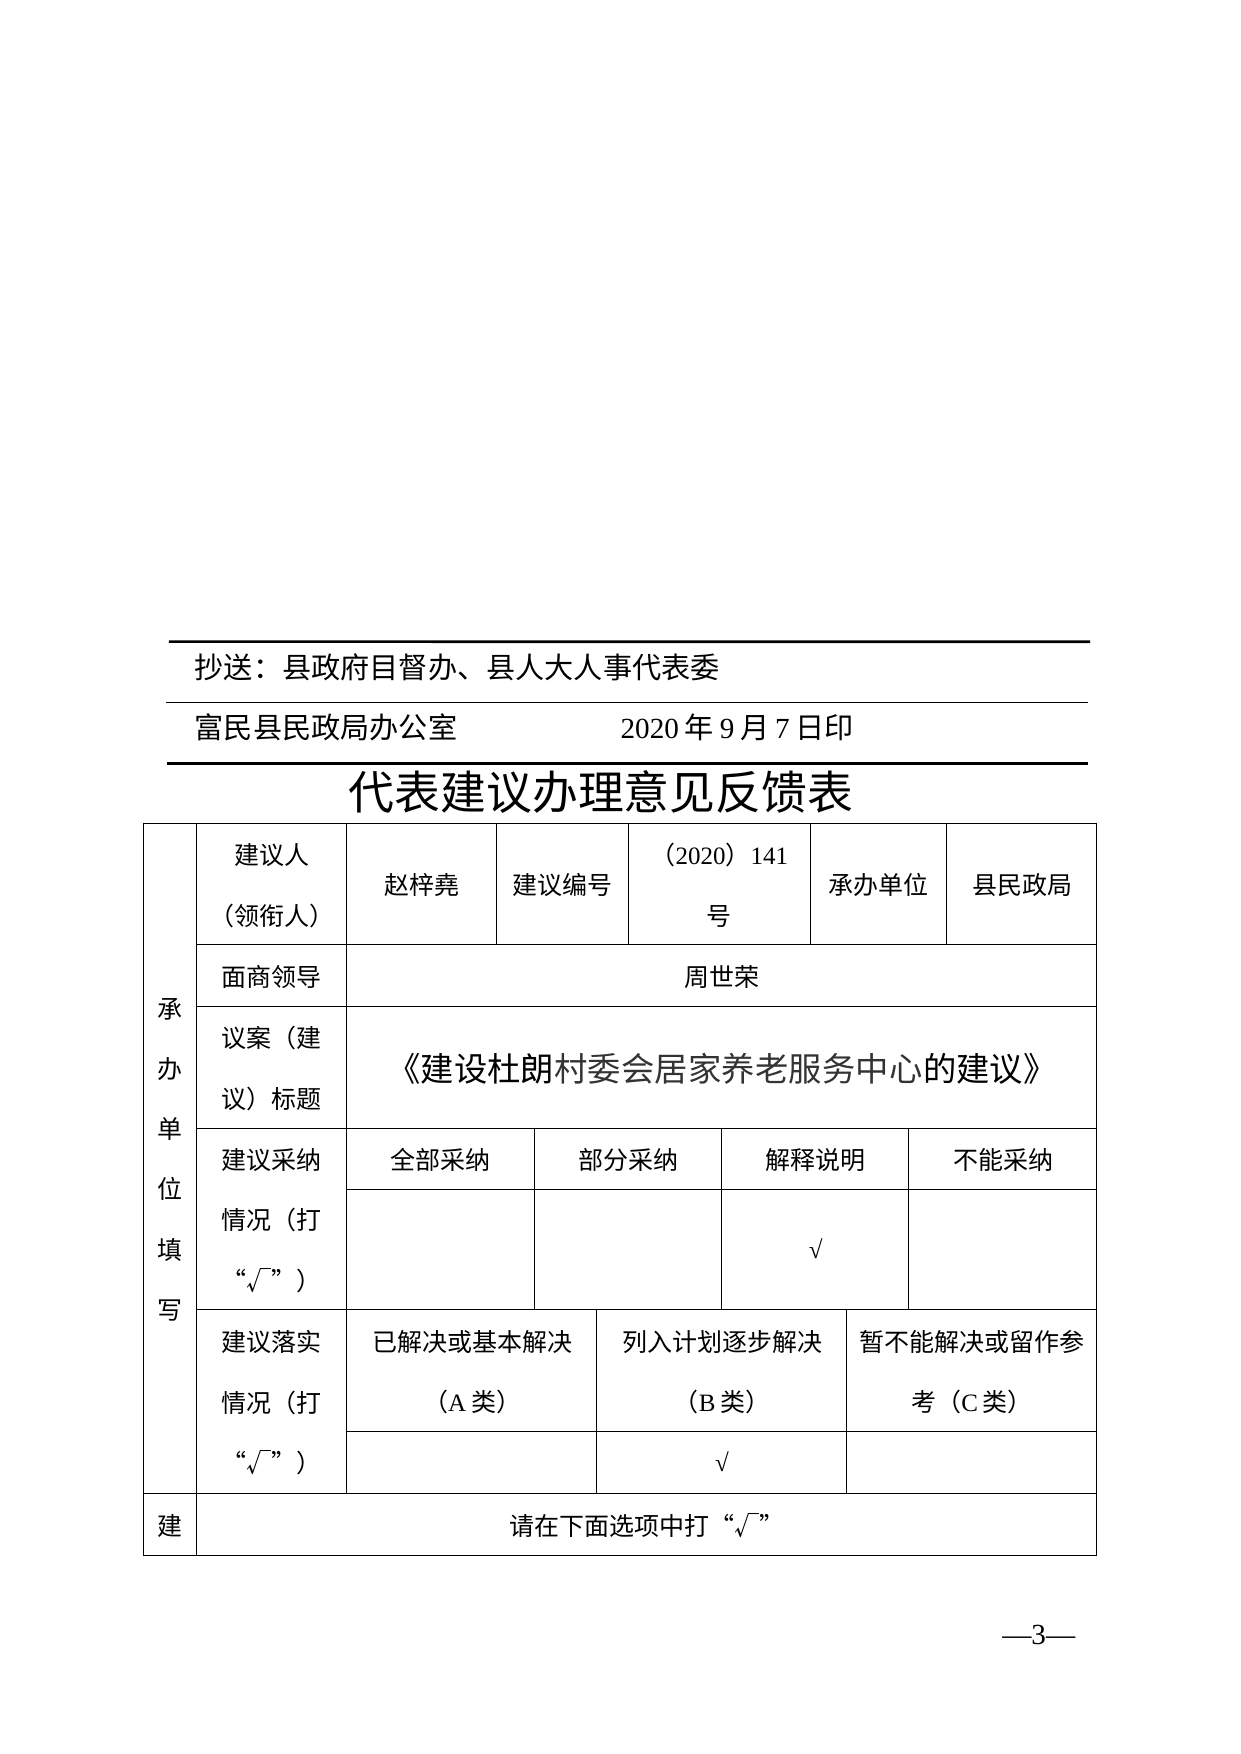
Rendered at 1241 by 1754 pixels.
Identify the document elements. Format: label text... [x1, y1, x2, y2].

table_cell 暂不能解决或留作参考（C类） [847, 1310, 1096, 1431]
table_cell [535, 1190, 721, 1309]
table_header 建议人 （领衔人） [197, 824, 346, 944]
table_cell 解释说明 [722, 1129, 908, 1189]
table_cell √ [722, 1190, 908, 1309]
table_cell [347, 1432, 596, 1492]
table_header 建议编号 [497, 824, 628, 944]
table_cell 部分采纳 [535, 1129, 721, 1189]
table_header 承办单位填写 [144, 824, 196, 1492]
text 代表建议办理意见反馈表 [165, 756, 1075, 823]
table_header 承办单位 [811, 824, 946, 944]
table_cell 建议者填写 [144, 1494, 196, 1555]
table_cell 周世荣 [347, 945, 1096, 1006]
table_cell 《建设杜朗村委会居家养老服务中心的建议》 [347, 1007, 1096, 1127]
table_cell 列入计划逐步解决 （B类） [597, 1310, 846, 1431]
table_cell 全部采纳 [347, 1129, 534, 1189]
table_header 县民政局 [947, 824, 1096, 944]
table_cell 建议采纳 情况（打“√”） [197, 1129, 346, 1309]
table_header 赵梓堯 [347, 824, 496, 944]
table_cell [909, 1190, 1096, 1309]
text 富民县民政局办公室 2020年9月7日印 [165, 696, 1075, 756]
table_cell 面商领导 [197, 945, 346, 1006]
table_cell [847, 1432, 1096, 1492]
table_cell 建议落实 情况（打“√”） [197, 1310, 346, 1492]
table_cell [347, 1190, 534, 1309]
text 抄送：县政府目督办、县人大人事代表委 [165, 636, 1075, 696]
table_cell √ [597, 1432, 846, 1492]
table_header （2020）141号 [629, 824, 810, 944]
table_cell 请在下面选项中打“√” [197, 1494, 1096, 1555]
table_cell 不能采纳 [909, 1129, 1096, 1189]
table_cell 已解决或基本解决 （A类） [347, 1310, 596, 1431]
table_cell 议案（建议）标题 [197, 1007, 346, 1127]
